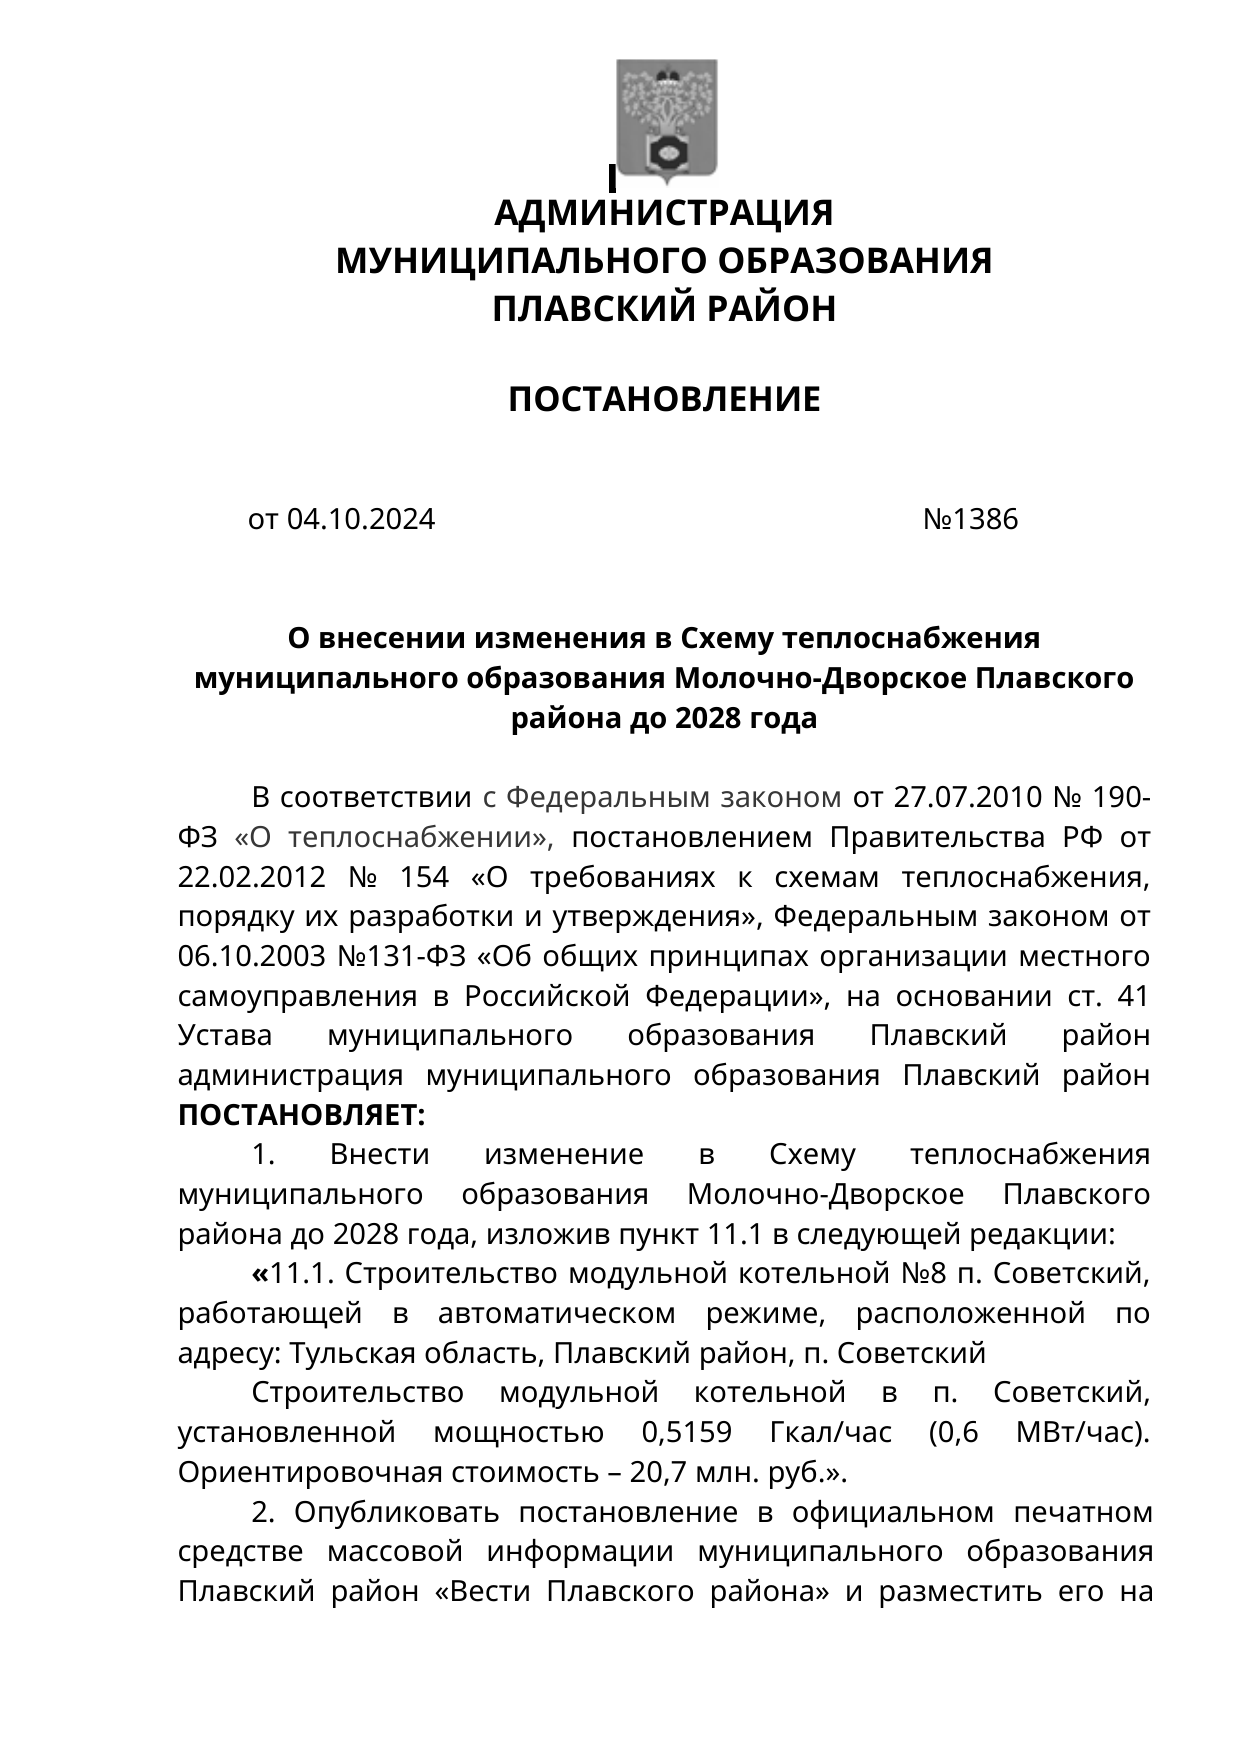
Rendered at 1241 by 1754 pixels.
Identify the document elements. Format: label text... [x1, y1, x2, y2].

text ПОСТАНОВЛЕНИЕ [177, 394, 1152, 415]
text ПЛАВСКИЙ РАЙОН [177, 284, 1152, 332]
text «11.1. Строительство модульной котельной №8 п. Советский, работающей в автоматическом режиме, расположенной по адресу: Тульская область, Плавский район, п. Советский [177, 1253, 1152, 1372]
text 1. Внести изменение в Схему теплоснабжения муниципального образования Молочно-Дворское Плавского района до 2028 года, изложив пункт 11.1 в следующей редакции: [177, 1134, 1152, 1253]
table_header №1386 [845, 499, 1096, 538]
text АДМИНИСТРАЦИЯ [177, 187, 1152, 236]
text О внесении изменения в Схему теплоснабжения муниципального образования Молочно-Дворское Плавского района до 2028 года [177, 618, 1152, 737]
subtitle В соответствии с Федеральным законом от 27.07.2010 № 190-ФЗ «О теплоснабжении», постановлением Правительства РФ от 22.02.2012 № 154 «О требованиях к схемам теплоснабжения, порядку их разработки и утверждения», Федеральным законом от 06.10.2003 №131-ФЗ «Об общих принципах организации местного самоуправления в Российской Федерации», на основании ст. 41 Устава муниципального образования Плавский район администрация муниципального образования Плавский район ПОСТАНОВЛЯЕТ: [177, 776, 1152, 1134]
picture [615, 59, 720, 188]
text МУНИЦИПАЛЬНОГО ОБРАЗОВАНИЯ [177, 236, 1152, 284]
table_header от 04.10.2024 [236, 499, 845, 538]
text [177, 1491, 1155, 1610]
text Строительство модульной котельной в п. Советский, установленной мощностью 0,5159 Гкал/час (0,6 МВт/час). Ориентировочная стоимость – 20,7 млн. руб.». [177, 1372, 1152, 1491]
